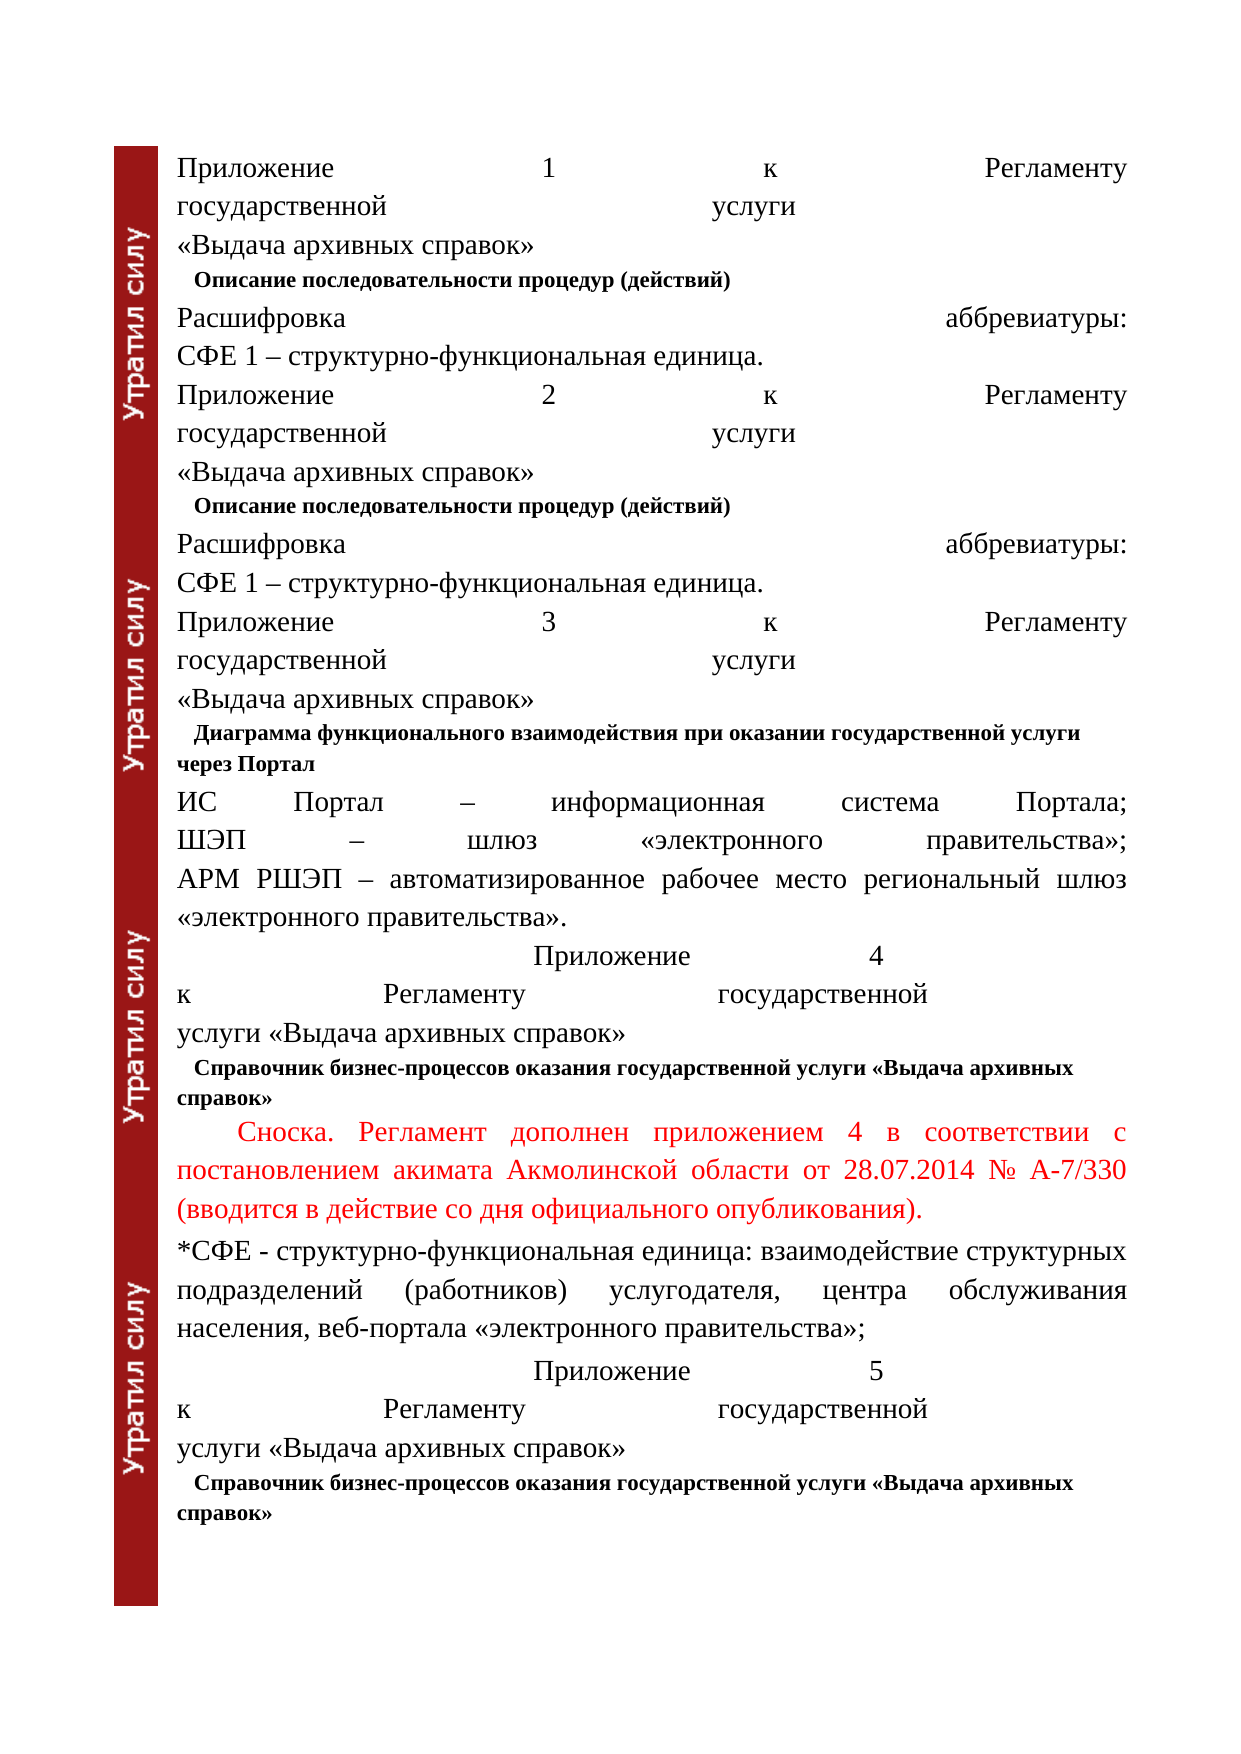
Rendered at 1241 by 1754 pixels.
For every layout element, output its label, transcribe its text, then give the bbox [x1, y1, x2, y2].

picture [114, 146, 158, 150]
picture [114, 1110, 158, 1114]
text Диаграмма функционального взаимодействия при оказании государственной услуги через Портал [112, 719, 1128, 776]
text Описание последовательности процедур (действий) [112, 266, 1128, 292]
picture [114, 776, 158, 784]
text Расшифровка аббревиатуры: СФЕ 1 – структурно-функциональная единица. [112, 527, 1128, 599]
text Описание последовательности процедур (действий) [112, 492, 1128, 519]
text Расшифровка аббревиатуры: СФЕ 1 – структурно-функциональная единица. [112, 300, 1128, 372]
picture [114, 292, 158, 300]
picture [114, 519, 158, 527]
text Справочник бизнес-процессов оказания государственной услуги «Выдача архивных справок» [112, 1469, 1128, 1525]
picture [114, 1525, 158, 1606]
text Приложение 2 к Регламенту государственной услуги «Выдача архивных справок» [112, 377, 1128, 487]
picture [114, 372, 158, 377]
text Сноска. Регламент дополнен приложением 4 в соответствии с постановлением акимата Акмолинской области от 28.07.2014 № А-7/330 (вводится в действие со дня официального опубликования). [112, 1114, 1128, 1224]
text ИС Портал – информационная система Портала; ШЭП – шлюз «электронного правительства»; АРМ РШЭП – автоматизированное рабочее место региональный шлюз «электронного правительства». [112, 784, 1128, 933]
picture [114, 1224, 158, 1233]
text Приложение 3 к Регламенту государственной услуги «Выдача архивных справок» [112, 604, 1128, 714]
text Справочник бизнес-процессов оказания государственной услуги «Выдача архивных справок» [112, 1053, 1128, 1110]
text Приложение 4 к Регламенту государственной услуги «Выдача архивных справок» [112, 938, 1128, 1048]
picture [114, 714, 158, 719]
picture [114, 1344, 158, 1353]
picture [114, 261, 158, 266]
text Приложение 1 к Регламенту государственной услуги «Выдача архивных справок» [112, 150, 1128, 261]
picture [114, 933, 158, 938]
picture [114, 1464, 158, 1469]
text Приложение 5 к Регламенту государственной услуги «Выдача архивных справок» [112, 1353, 1128, 1464]
picture [114, 599, 158, 604]
picture [114, 487, 158, 492]
picture [114, 1048, 158, 1053]
